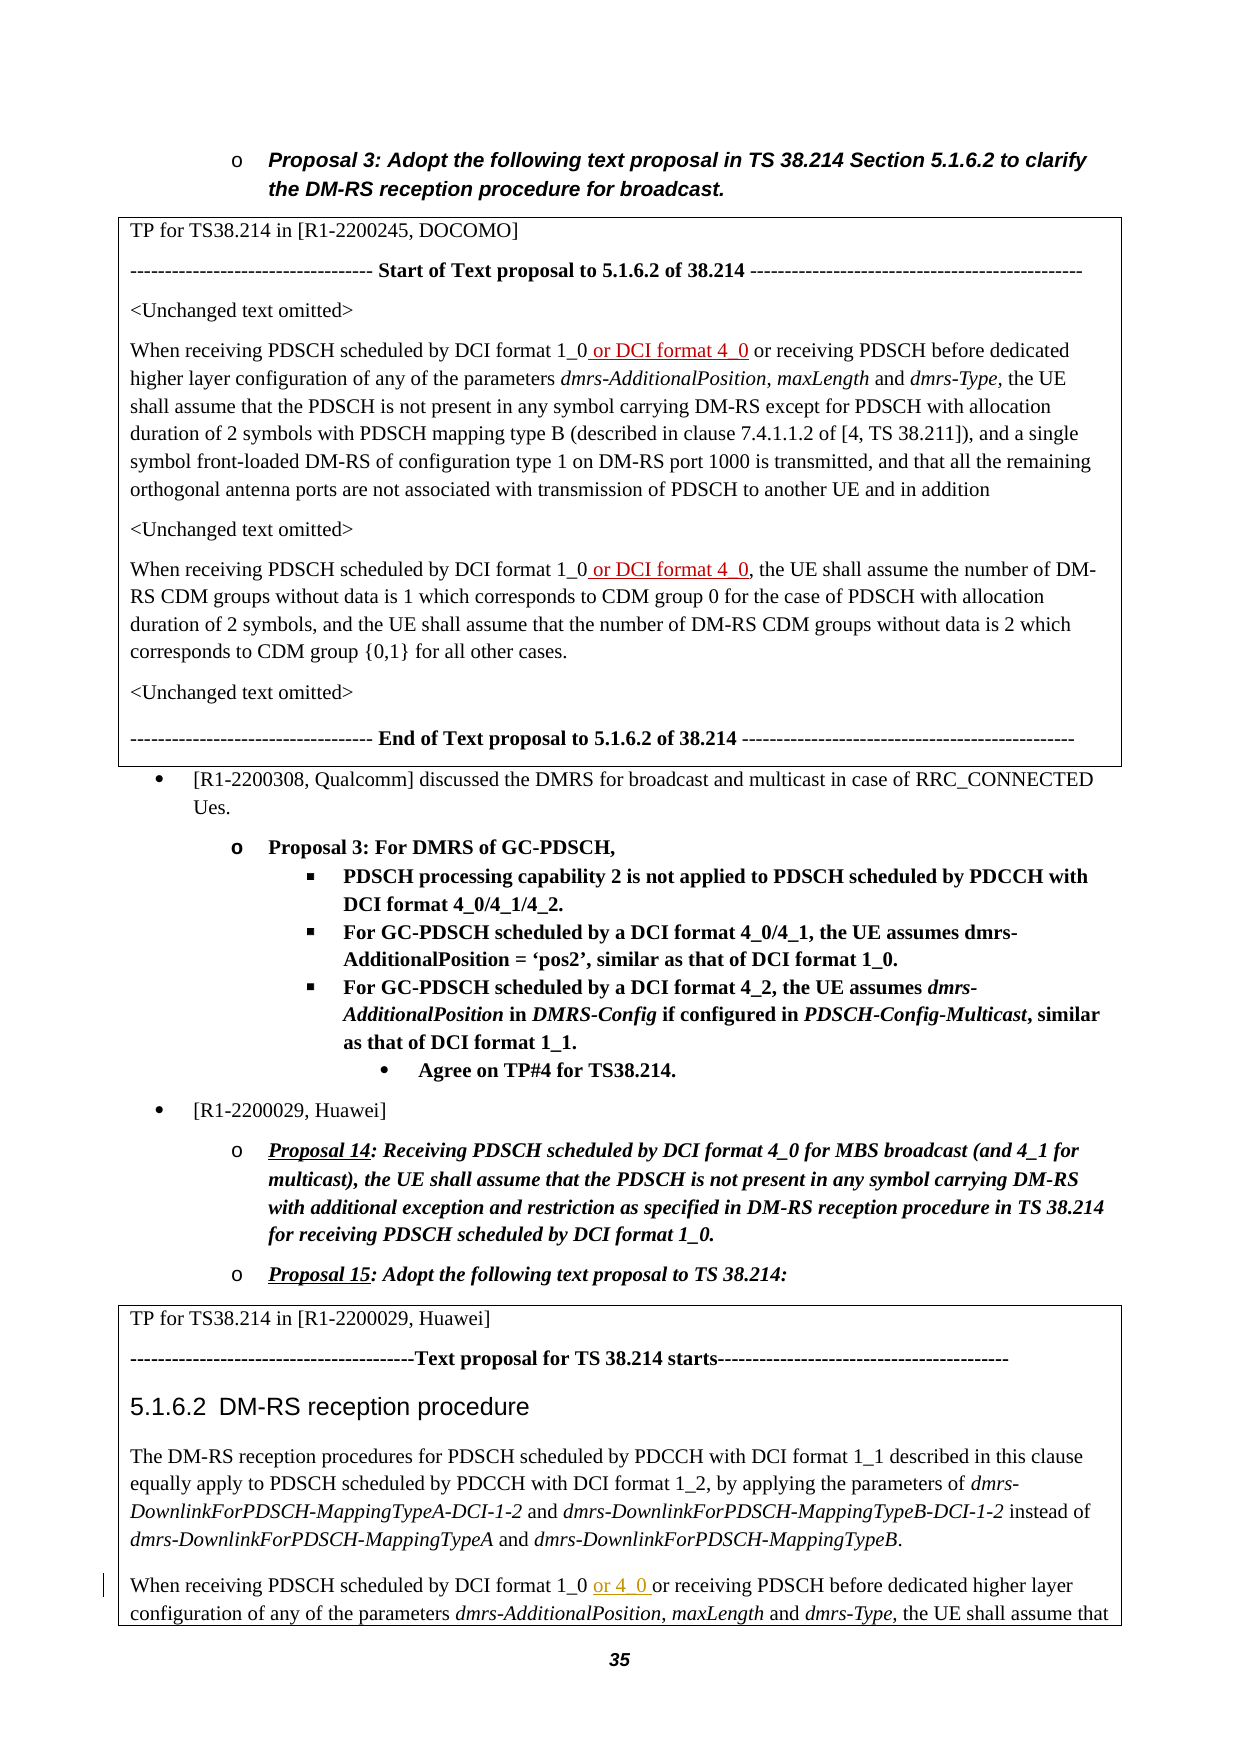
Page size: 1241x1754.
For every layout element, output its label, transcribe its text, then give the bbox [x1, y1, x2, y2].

list Proposal 14: Receiving PDSCH scheduled by DCI format 4_0 for MBS broadcast (and 4_1 for multicast), the UE shall assume that the PDSCH is not present in any symbol carrying DM-RS with additional exception and restriction as specified in DM-RS reception procedure in TS 38.214 for receiving PDSCH scheduled by DCI format 1_0. [231, 1138, 1122, 1246]
list [R1-2200029, Huawei] [156, 1098, 1122, 1122]
table_header TP for TS38.214 in [R1-2200245, DOCOMO] ----------------------------------- Start of Text proposal to 5.1.6.2 of 38.214 ------------------------------------------------ <Unchanged text omitted> When receiving PDSCH scheduled by DCI format 1_0 or DCI format 4_0 or receiving PDSCH before dedicated higher layer configuration of any of the parameters dmrs-AdditionalPosition, maxLength and dmrs-Type, the UE shall assume that the PDSCH is not present in any symbol carrying DM-RS except for PDSCH with allocation duration of 2 symbols with PDSCH mapping type B (described in clause 7.4.1.1.2 of [4, TS 38.211]), and a single symbol front-loaded DM-RS of configuration type 1 on DM-RS port 1000 is transmitted, and that all the remaining orthogonal antenna ports are not associated with transmission of PDSCH to another UE and in addition <Unchanged text omitted> When receiving PDSCH scheduled by DCI format 1_0 or DCI format 4_0, the UE shall assume the number of DM-RS CDM groups without data is 1 which corresponds to CDM group 0 for the case of PDSCH with allocation duration of 2 symbols, and the UE shall assume that the number of DM-RS CDM groups without data is 2 which corresponds to CDM group {0,1} for all other cases. <Unchanged text omitted> ----------------------------------- End of Text proposal to 5.1.6.2 of 38.214 ------------------------------------------------ [119, 218, 1121, 766]
list Proposal 3: Adopt the following text proposal in TS 38.214 Section 5.1.6.2 to clarify the DM-RS reception procedure for broadcast. [231, 148, 1122, 201]
list [R1-2200308, Qualcomm] discussed the DMRS for broadcast and multicast in case of RRC_CONNECTED Ues. [156, 767, 1122, 819]
list For GC-PDSCH scheduled by a DCI format 4_0/4_1, the UE assumes dmrs-AdditionalPosition = ‘pos2’, similar as that of DCI format 1_0. [306, 919, 1122, 971]
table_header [119, 1306, 1121, 1624]
list Proposal 3: For DMRS of GC-PDSCH, [231, 835, 1122, 861]
list For GC-PDSCH scheduled by a DCI format 4_2, the UE assumes dmrs-AdditionalPosition in DMRS-Config if configured in PDSCH-Config-Multicast, similar as that of DCI format 1_1. [306, 975, 1122, 1054]
list Proposal 15: Adopt the following text proposal to TS 38.214: [231, 1262, 1122, 1288]
list PDSCH processing capability 2 is not applied to PDSCH scheduled by PDCCH with DCI format 4_0/4_1/4_2. [306, 864, 1122, 916]
list Agree on TP#4 for TS38.214. [381, 1058, 1122, 1082]
